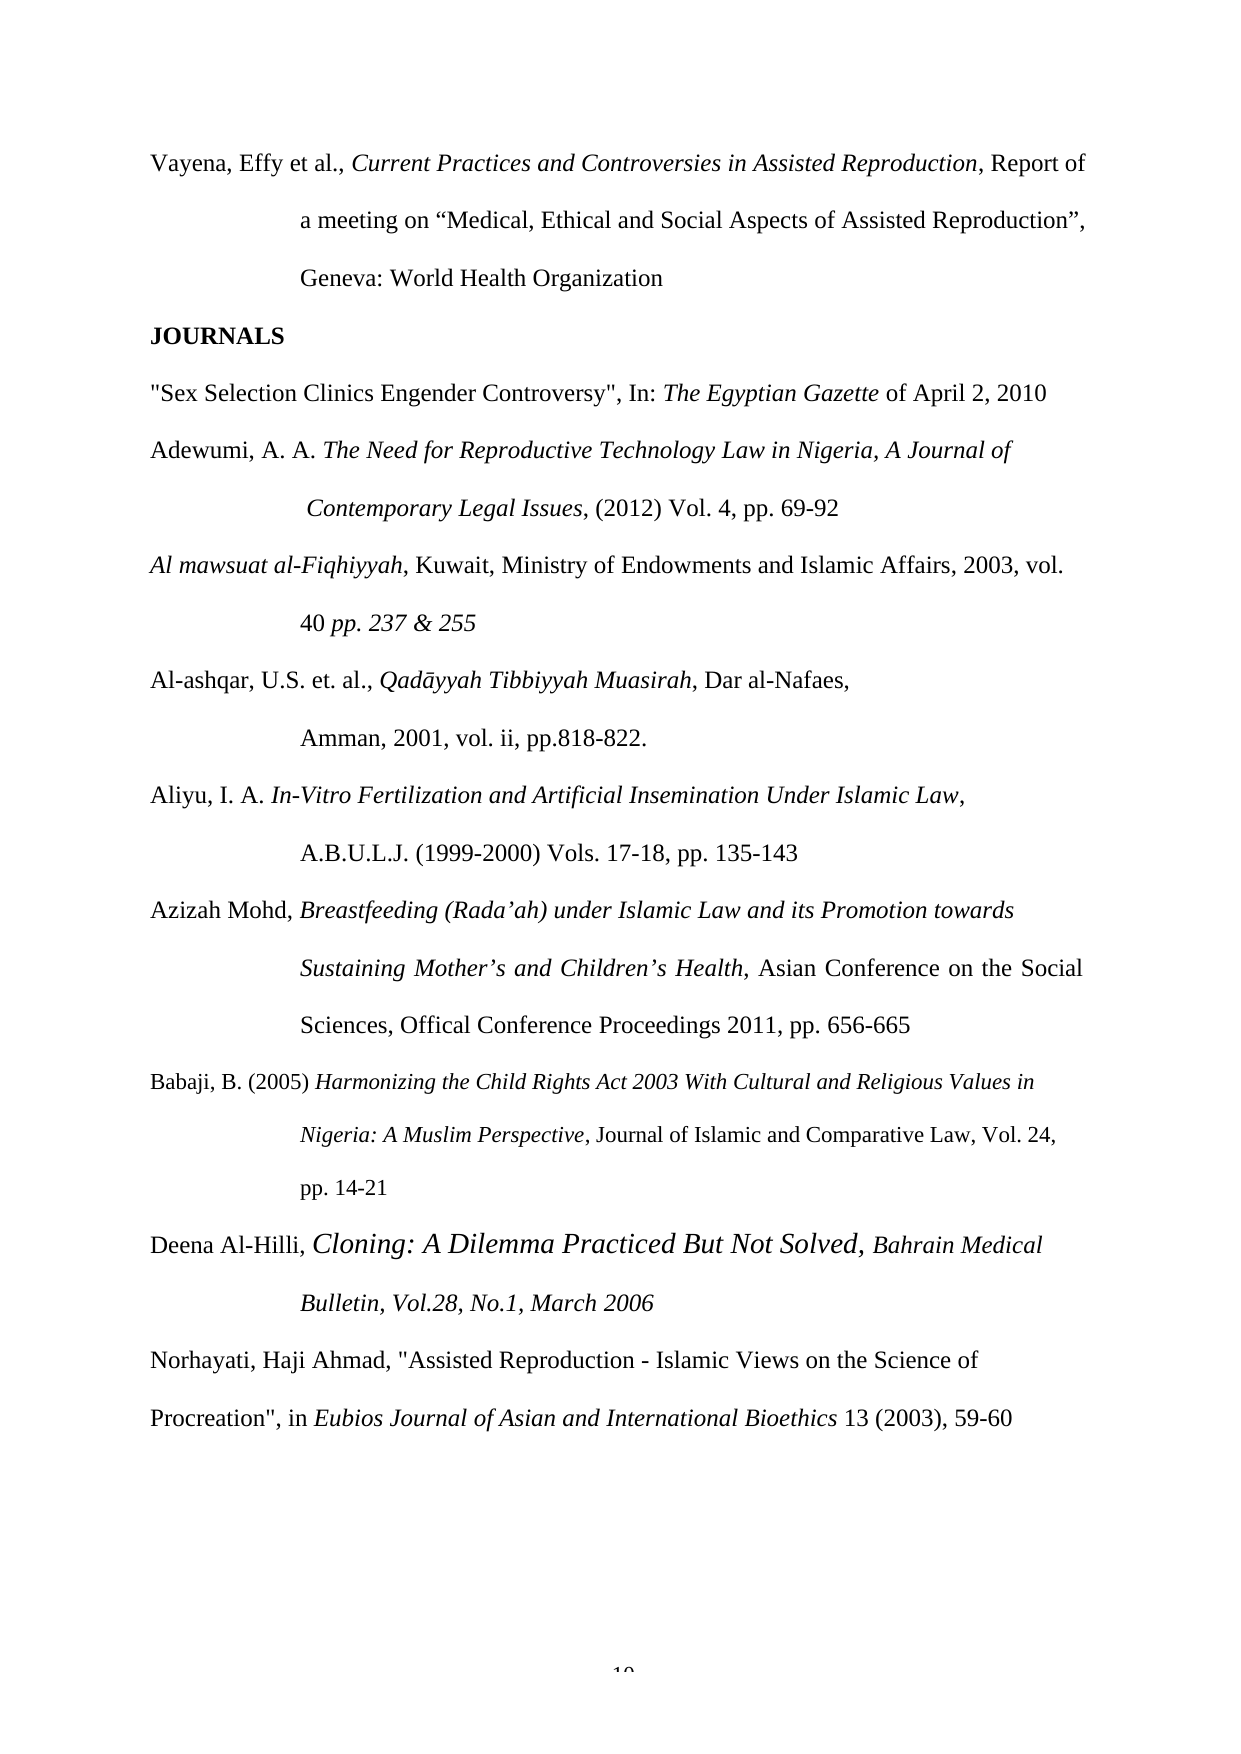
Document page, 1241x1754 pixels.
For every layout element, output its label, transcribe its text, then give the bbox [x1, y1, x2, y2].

text Al-ashqar, U.S. et. al., Qadāyyah Tibbiyyah Muasirah, Dar al-Nafaes, Amman, 2001, vol. ii, pp.818-822. [150, 665, 852, 752]
text Norhayati, Haji Ahmad, "Assisted Reproduction - Islamic Views on the Science of Procreation", in Eubios Journal of Asian and International Bioethics 13 (2003), 59-60 [150, 1345, 1013, 1431]
text Contemporary Legal Issues, (2012) Vol. 4, pp. 69-92 [306, 493, 1103, 522]
text 40 pp. 237 & 255 [300, 608, 1103, 637]
text Al mawsuat al-Fiqhiyyah, Kuwait, Ministry of Endowments and Islamic Affairs, 2003, vol. [150, 550, 1103, 579]
text Babaji, B. (2005) Harmonizing the Child Rights Act 2003 With Cultural and Religious Values in Nigeria: A Muslim Perspective, Journal of Islamic and Comparative Law, Vol. 24, pp. 14-21 [150, 1068, 1083, 1200]
text "Sex Selection Clinics Engender Controversy", In: The Egyptian Gazette of April 2, 2010 Adewumi, A. A. The Need for Reproductive Technology Law in Nigeria, A Journal of [150, 378, 1048, 464]
subtitle JOURNALS [150, 321, 1103, 349]
text Vayena, Effy et al., Current Practices and Controversies in Assisted Reproduction, Report of a meeting on “Medical, Ethical and Social Aspects of Assisted Reproduction”, Geneva: World Health Organization [150, 148, 1086, 291]
text Deena Al-Hilli, Cloning: A Dilemma Practiced But Not Solved, Bahrain Medical Bulletin, Vol.28, No.1, March 2006 [150, 1226, 1044, 1317]
text Azizah Mohd, Breastfeeding (Rada’ah) under Islamic Law and its Promotion towards Sustaining Mother’s and Children’s Health, Asian Conference on the Social Sciences, Offical Conference Proceedings 2011, pp. 656-665 [150, 895, 1103, 1039]
text Aliyu, I. A. In-Vitro Fertilization and Artificial Insemination Under Islamic Law, A.B.U.L.J. (1999-2000) Vols. 17-18, pp. 135-143 [150, 780, 967, 867]
